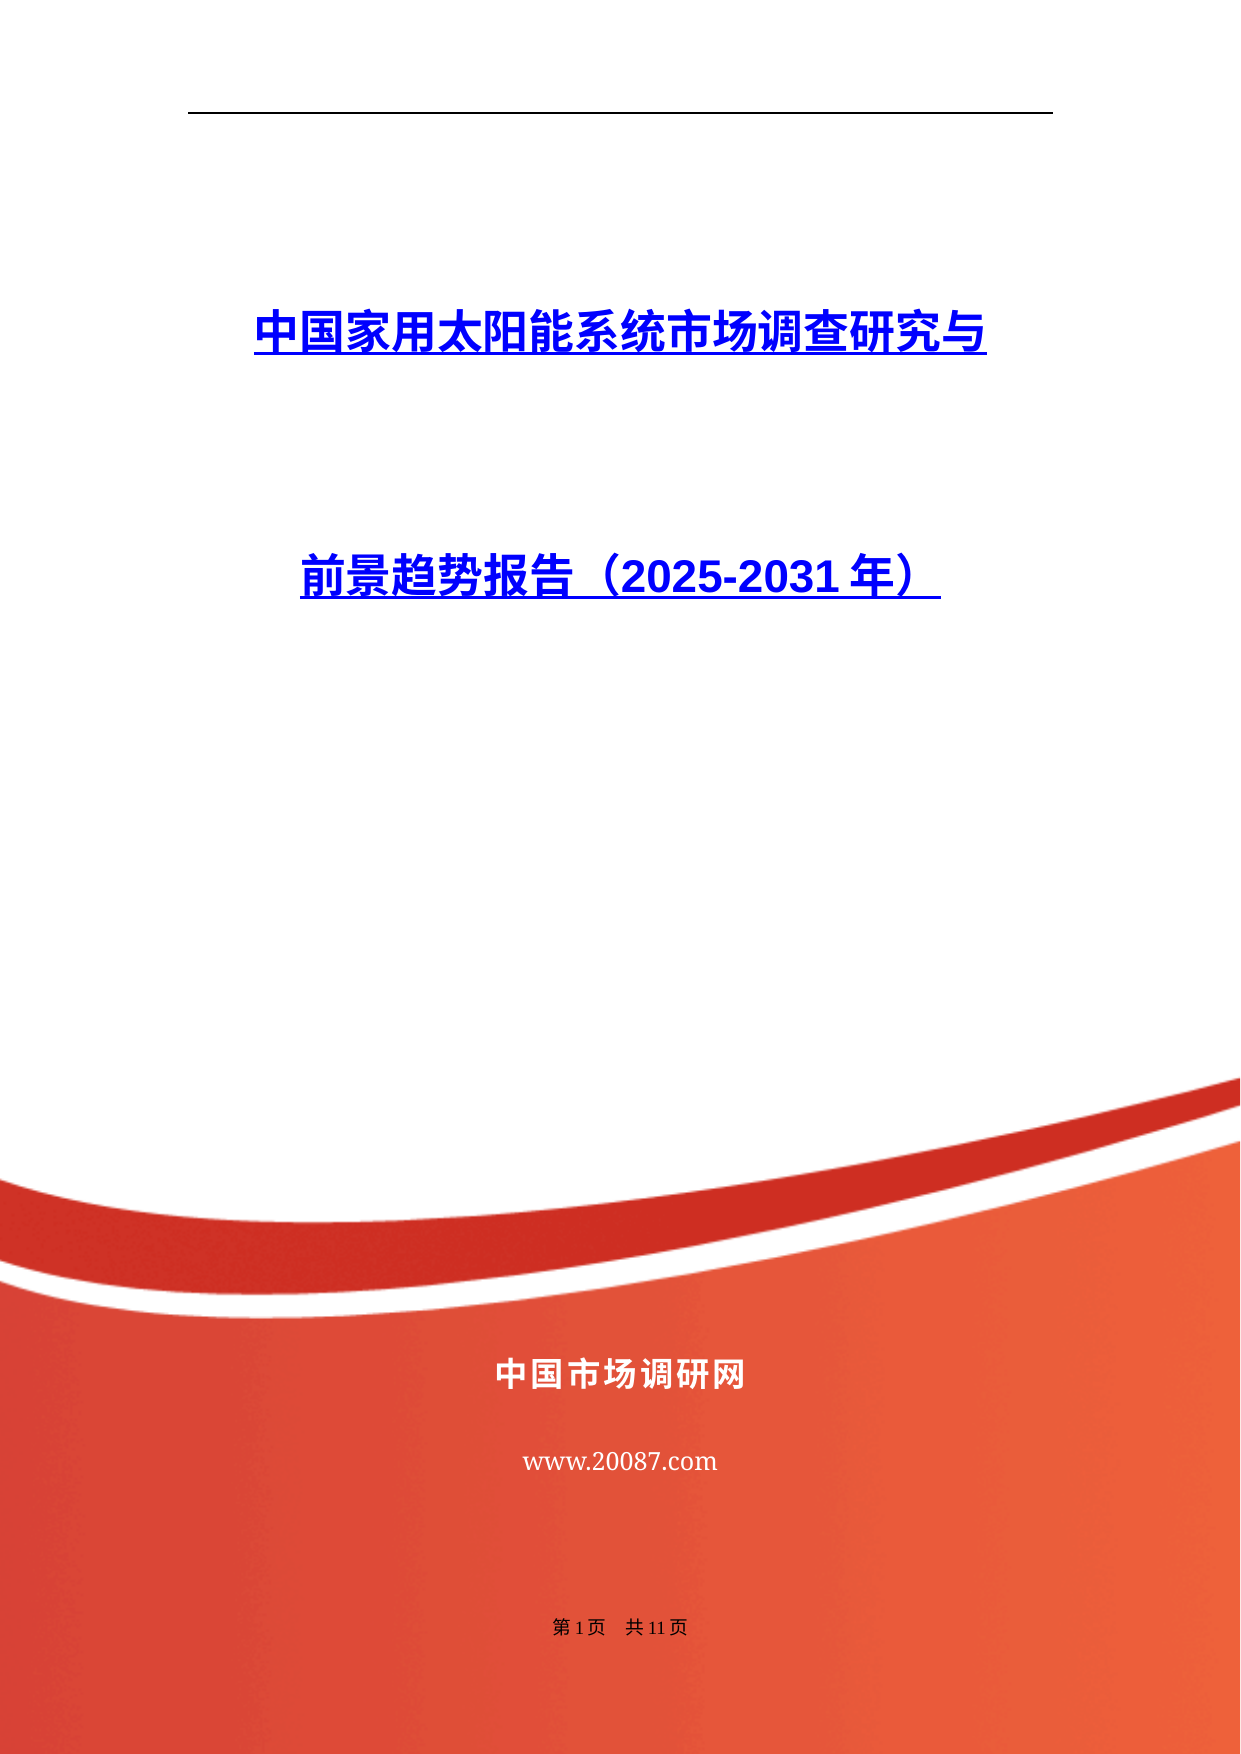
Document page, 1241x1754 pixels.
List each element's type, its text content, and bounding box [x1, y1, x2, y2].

picture [0, 1006, 1241, 1754]
table_header 中国家用太阳能系统市场调查研究与前景趋势报告（2025-2031年） [188, 207, 1053, 773]
text www.20087.com [187, 1428, 1053, 1493]
subtitle 中国市场调研网 [187, 1339, 1053, 1404]
